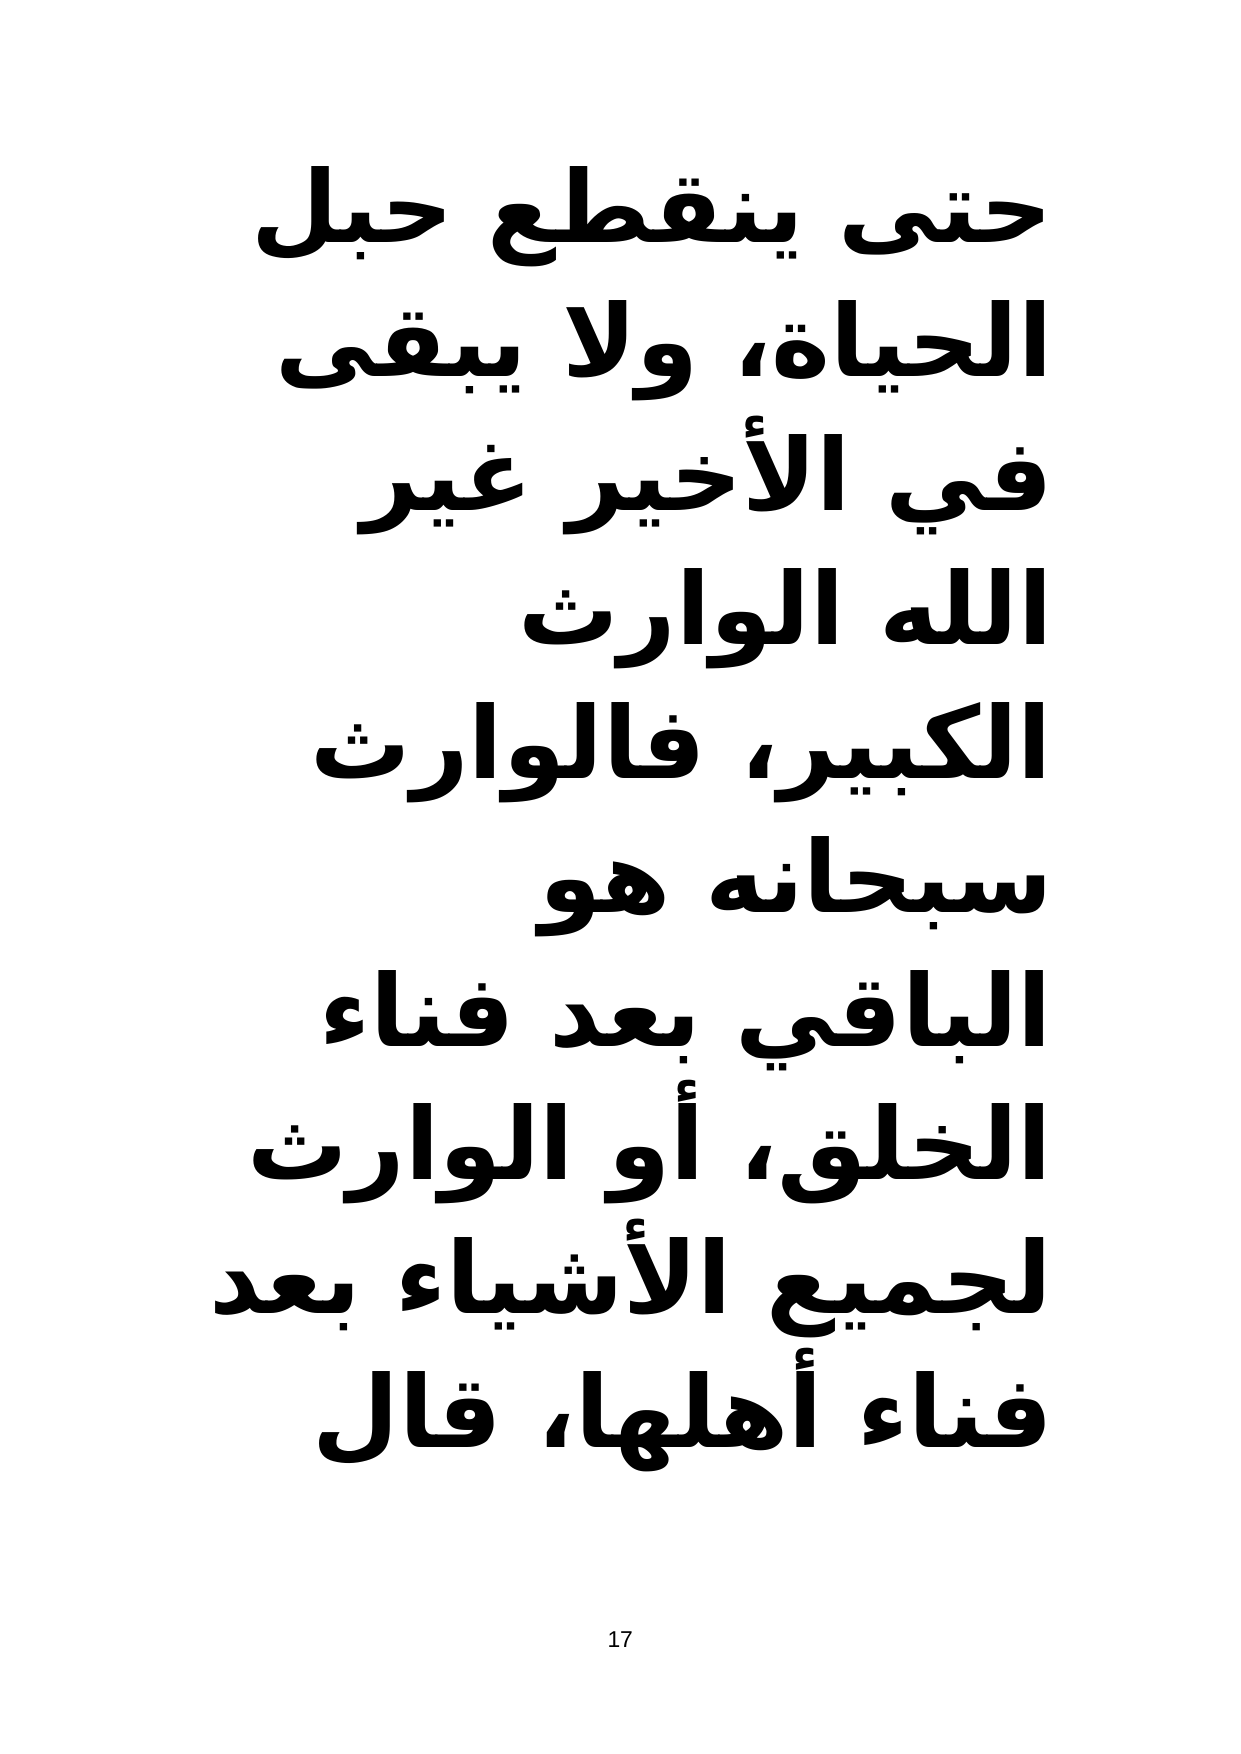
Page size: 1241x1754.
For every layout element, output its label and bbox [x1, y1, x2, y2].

text [187, 150, 1053, 1471]
